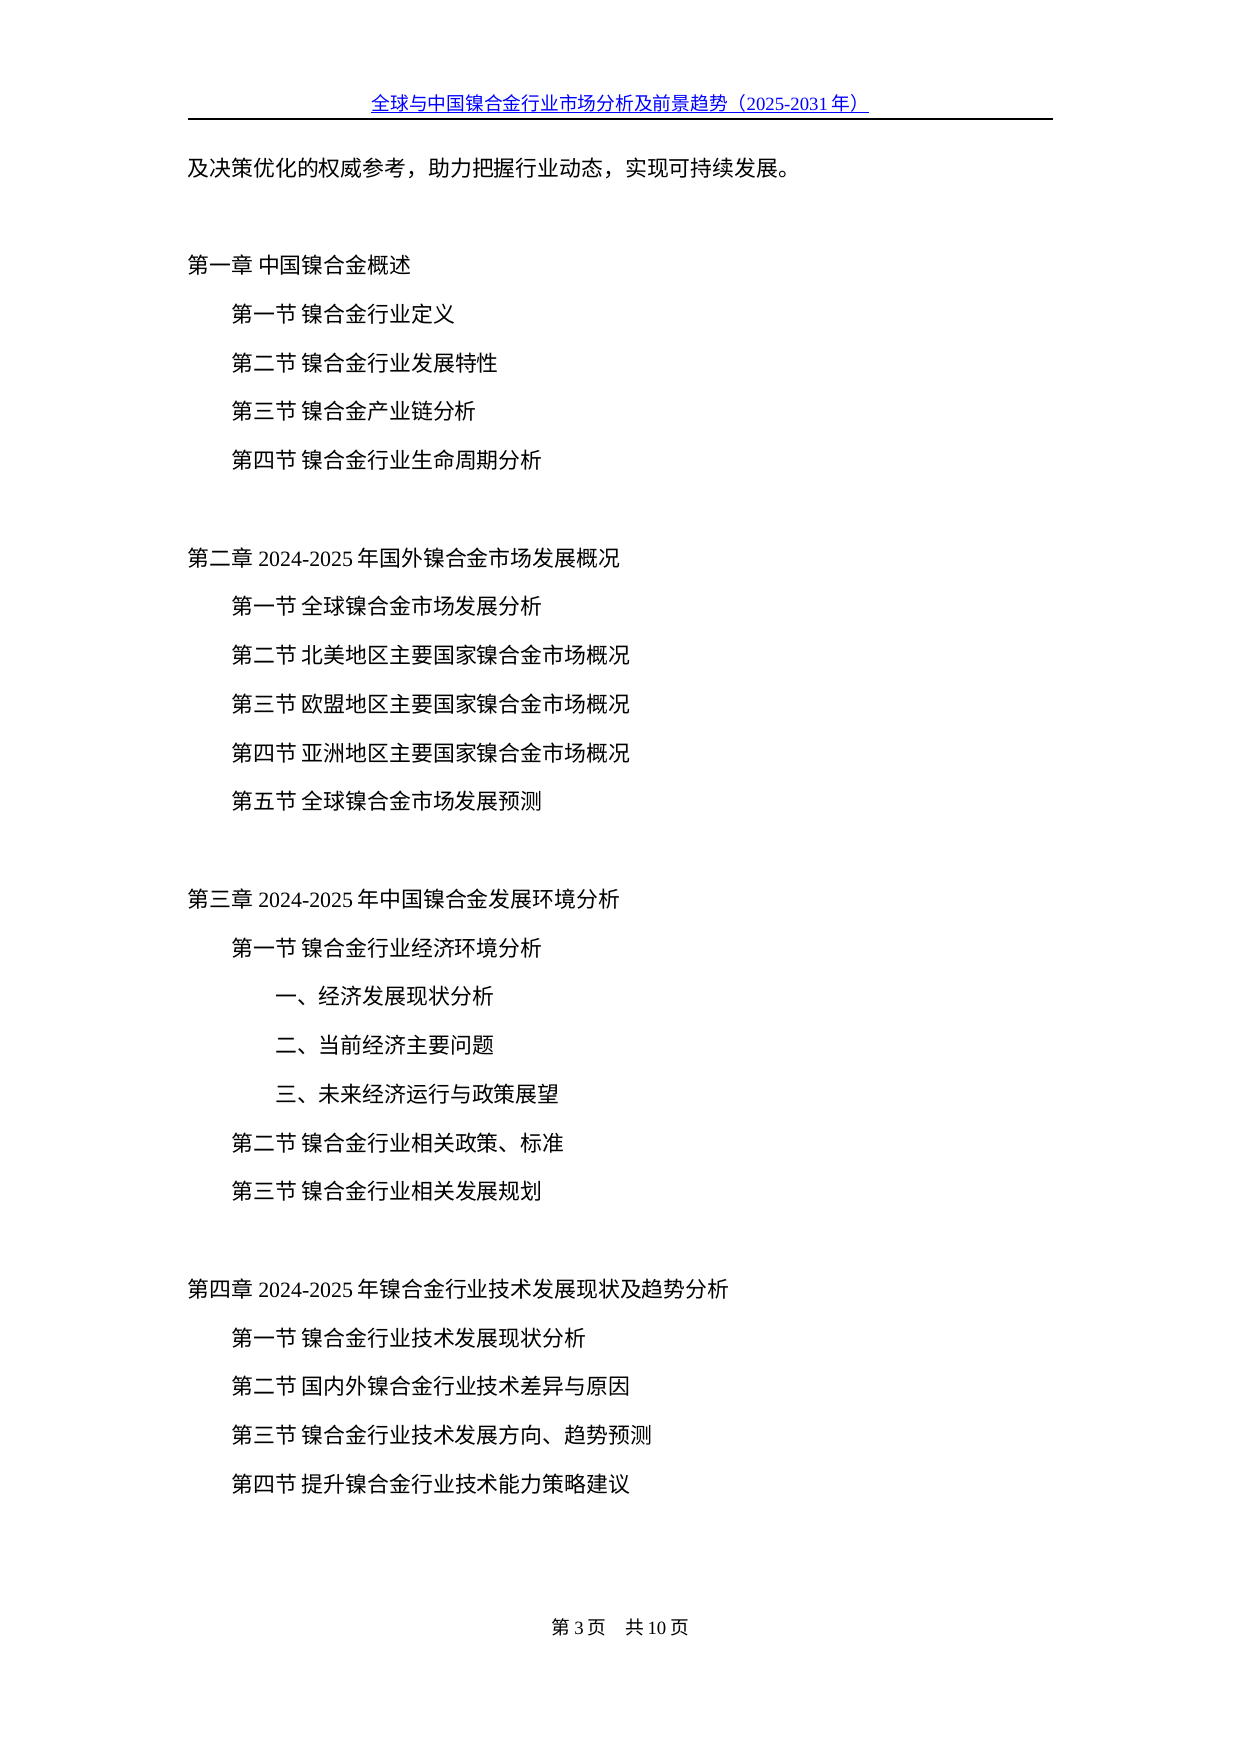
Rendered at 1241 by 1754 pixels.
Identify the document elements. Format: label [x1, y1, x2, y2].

text [187, 150, 1053, 1499]
